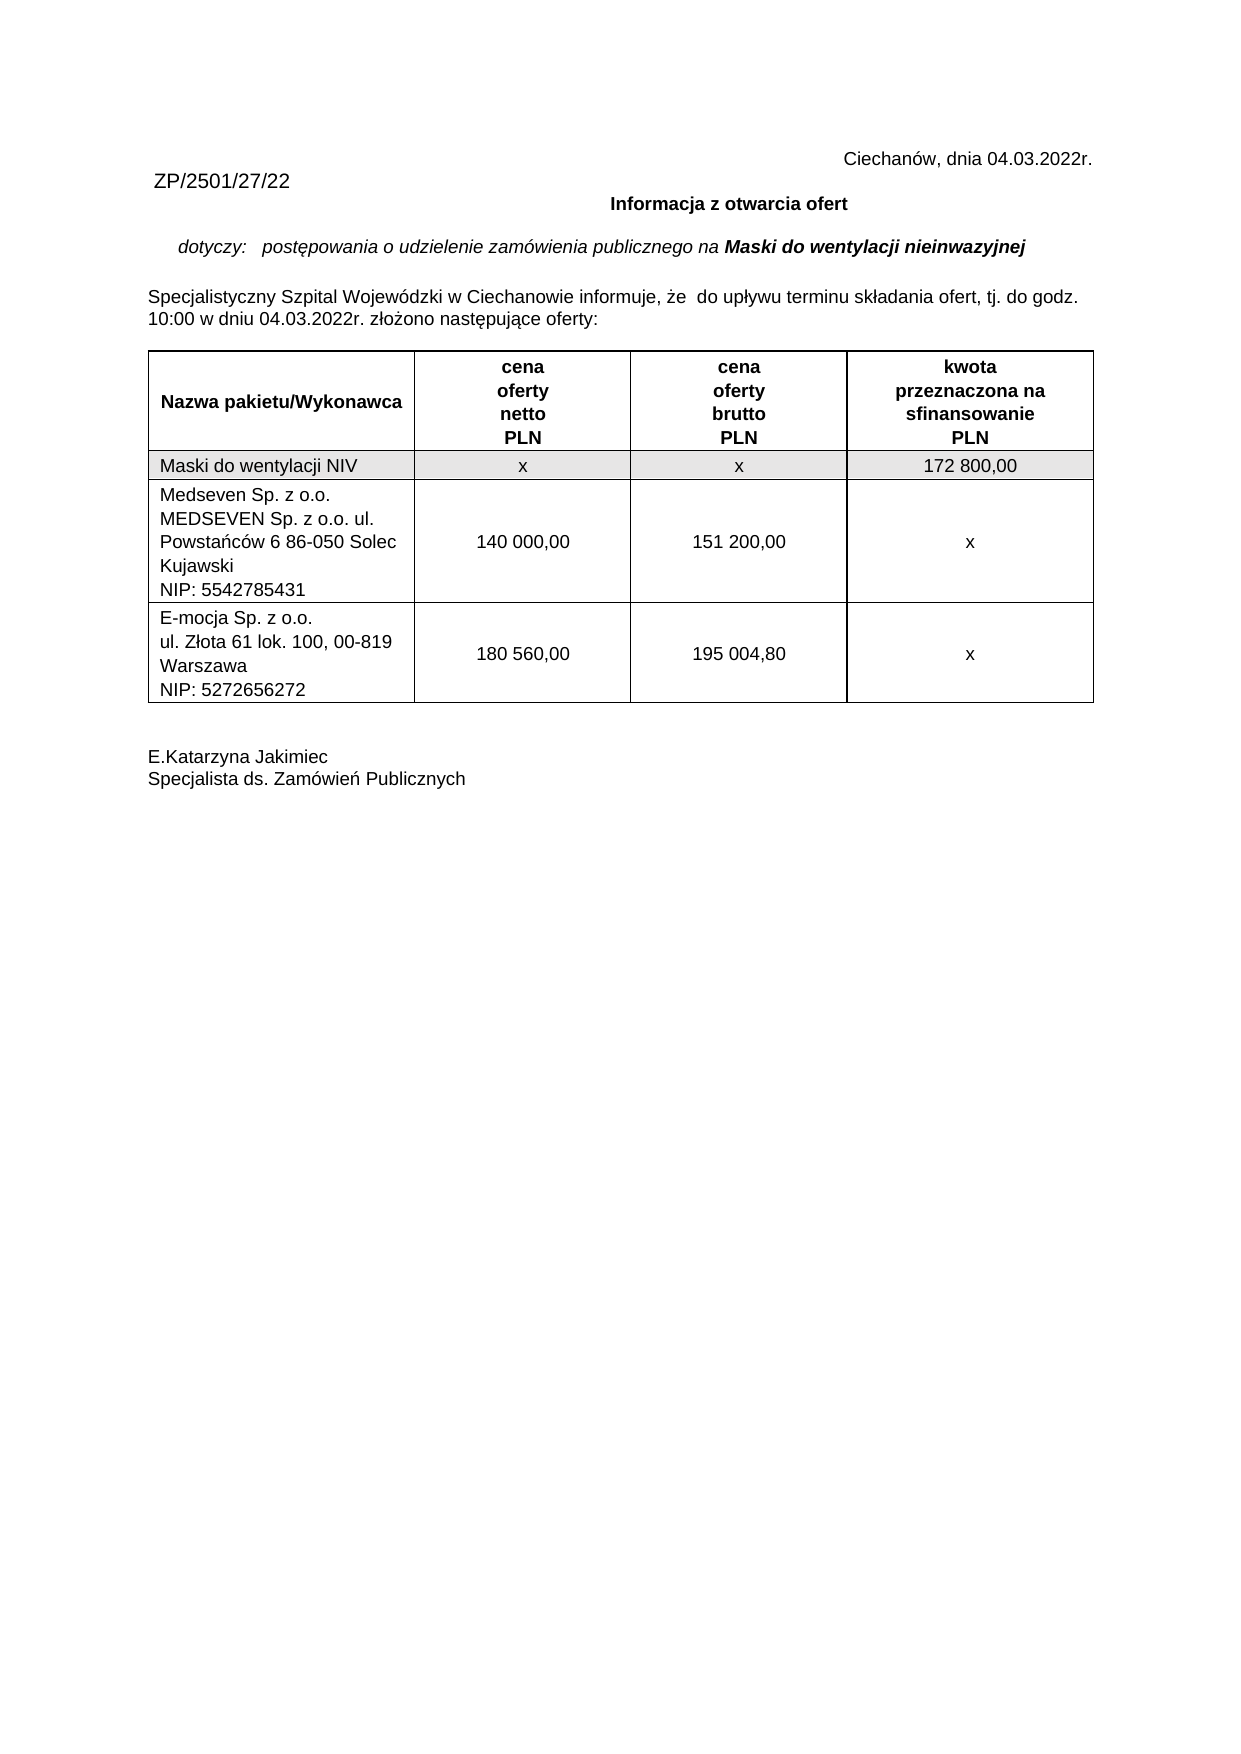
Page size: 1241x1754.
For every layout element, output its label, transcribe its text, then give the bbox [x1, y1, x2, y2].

table_header kwota przeznaczona na sfinansowanie PLN [848, 352, 1093, 450]
table_cell E-mocja Sp. z o.o. ul. Złota 61 lok. 100, 00-819 Warszawa NIP: 5272656272 [149, 603, 414, 702]
table_cell Medseven Sp. z o.o. MEDSEVEN Sp. z o.o. ul. Powstańców 6 86-050 Solec Kujawski NIP: 5542785431 [149, 480, 414, 602]
text Informacja z otwarcia ofert [148, 193, 1092, 215]
text Specjalistyczny Szpital Wojewódzki w Ciechanowie informuje, że do upływu terminu składania ofert, tj. do godz. 10:00 w dniu 04.03.2022r. złożono następujące oferty: [148, 286, 1081, 329]
table_cell x [415, 451, 630, 478]
table_cell x [848, 603, 1093, 702]
table_header cena oferty netto PLN [415, 352, 630, 450]
subtitle dotyczy: postępowania o udzielenie zamówienia publicznego na Maski do wentylacji nieinwazyjnej [178, 236, 1092, 258]
table_cell 195 004,80 [631, 603, 846, 702]
table_header cena oferty brutto PLN [631, 352, 846, 450]
table_cell 140 000,00 [415, 480, 630, 602]
table_cell x [631, 451, 846, 478]
text Specjalista ds. Zamówień Publicznych [148, 768, 1081, 789]
table_cell x [848, 480, 1093, 602]
table_header Nazwa pakietu/Wykonawca [149, 352, 414, 450]
table_cell 180 560,00 [415, 603, 630, 702]
table_cell 172 800,00 [848, 451, 1093, 478]
table_cell Maski do wentylacji NIV [149, 451, 414, 478]
text ZP/2501/27/22 [153, 169, 1092, 193]
text Ciechanów, dnia 04.03.2022r. [148, 148, 1092, 169]
table_cell 151 200,00 [631, 480, 846, 602]
text E.Katarzyna Jakimiec [148, 746, 1081, 768]
